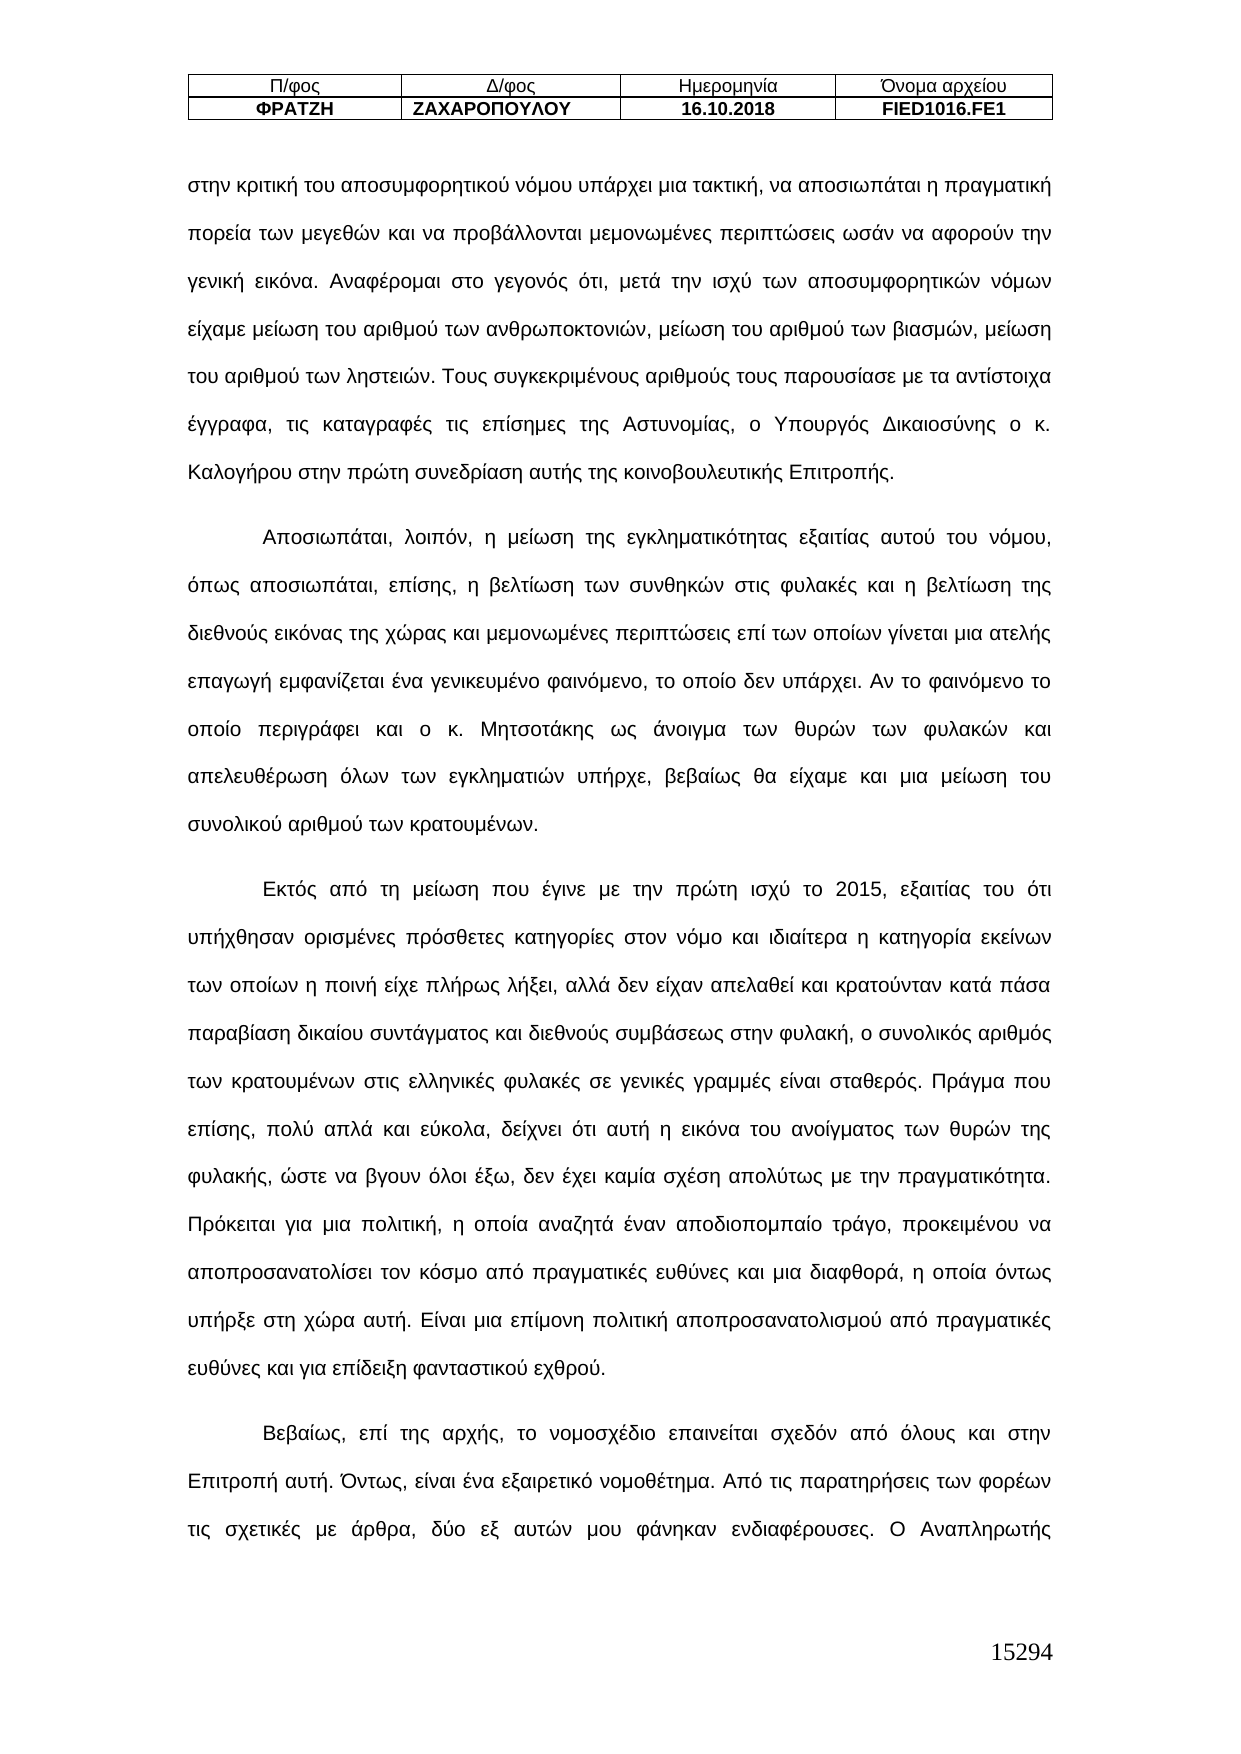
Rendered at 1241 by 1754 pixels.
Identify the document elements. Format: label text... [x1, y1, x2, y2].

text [187, 173, 1053, 484]
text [187, 1421, 1053, 1540]
text Αποσιωπάται, λοιπόν, η μείωση της εγκληματικότητας εξαιτίας αυτού του νόμου, όπως αποσιωπάται, επίσης, η βελτίωση των συνθηκών στις φυλακές και η βελτίωση της διεθνούς εικόνας της χώρας και μεμονωμένες περιπτώσεις επί των οποίων γίνεται μια ατελής επαγωγή εμφανίζεται ένα γενικευμένο φαινόμενο, το οποίο δεν υπάρχει. Αν το φαινόμενο το οποίο περιγράφει και ο κ. Μητσοτάκης ως άνοιγμα των θυρών των φυλακών και απελευθέρωση όλων των εγκληματιών υπήρχε, βεβαίως θα είχαμε και μια μείωση του συνολικού αριθμού των κρατουμένων. [187, 525, 1053, 836]
text Εκτός από τη μείωση που έγινε με την πρώτη ισχύ το 2015, εξαιτίας του ότι υπήχθησαν ορισμένες πρόσθετες κατηγορίες στον νόμο και ιδιαίτερα η κατηγορία εκείνων των οποίων η ποινή είχε πλήρως λήξει, αλλά δεν είχαν απελαθεί και κρατούνταν κατά πάσα παραβίαση δικαίου συντάγματος και διεθνούς συμβάσεως στην φυλακή, ο συνολικός αριθμός των κρατουμένων στις ελληνικές φυλακές σε γενικές γραμμές είναι σταθερός. Πράγμα που επίσης, πολύ απλά και εύκολα, δείχνει ότι αυτή η εικόνα του ανοίγματος των θυρών της φυλακής, ώστε να βγουν όλοι έξω, δεν έχει καμία σχέση απολύτως με την πραγματικότητα. Πρόκειται για μια πολιτική, η οποία αναζητά έναν αποδιοπομπαίο τράγο, προκειμένου να αποπροσανατολίσει τον κόσμο από πραγματικές ευθύνες και μια διαφθορά, η οποία όντως υπήρξε στη χώρα αυτή. Είναι μια επίμονη πολιτική αποπροσανατολισμού από πραγματικές ευθύνες και για επίδειξη φανταστικού εχθρού. [187, 877, 1053, 1380]
